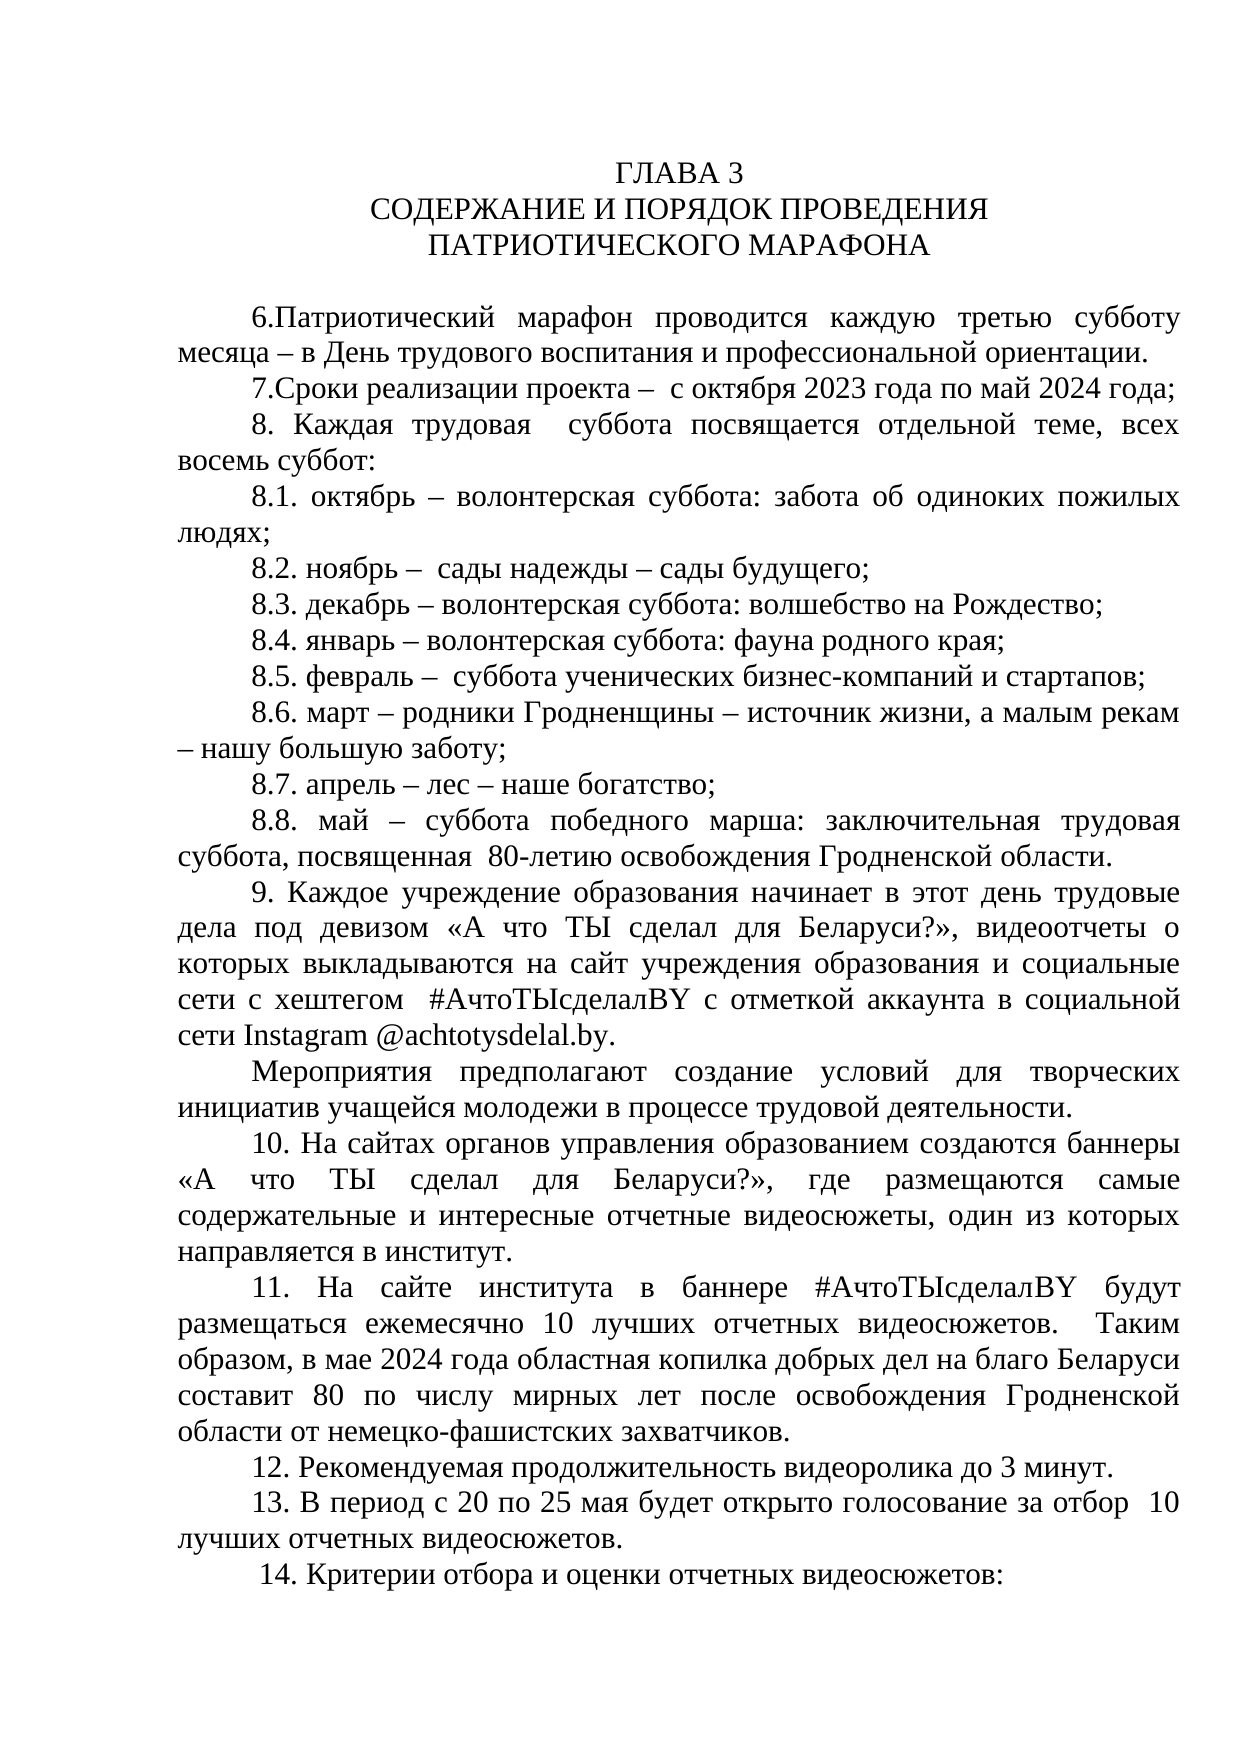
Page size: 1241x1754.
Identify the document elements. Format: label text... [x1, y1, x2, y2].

text 12. Рекомендуемая продолжительность видеоролика до 3 минут. [177, 1448, 1181, 1484]
text 8.6. март – родники Гродненщины – источник жизни, а малым рекам – нашу большую заботу; [177, 693, 1181, 765]
text ПАТРИОТИЧЕСКОГО МАРАФОНА [177, 226, 1181, 262]
text 6.Патриотический марафон проводится каждую третью субботу месяца – в День трудового воспитания и профессиональной ориентации. [177, 298, 1181, 370]
text 8. Каждая трудовая суббота посвящается отдельной теме, всех восемь суббот: [177, 406, 1181, 477]
text 9. Каждое учреждение образования начинает в этот день трудовые дела под девизом «А что ТЫ сделал для Беларуси?», видеоотчеты о которых выкладываются на сайт учреждения образования и социальные сети с хештегом #АчтоТЫсделалBY с отметкой аккаунта в социальной сети Instagram @achtotysdelal.by. [177, 873, 1181, 1052]
text 8.1. октябрь – волонтерская суббота: забота об одиноких пожилых людях; [177, 477, 1181, 549]
text 8.3. декабрь – волонтерская суббота: волшебство на Рождество; [177, 585, 1181, 621]
text 8.5. февраль – суббота ученических бизнес-компаний и стартапов; [177, 657, 1181, 693]
text 10. На сайтах органов управления образованием создаются баннеры «А что ТЫ сделал для Беларуси?», где размещаются самые содержательные и интересные отчетные видеосюжеты, один из которых направляется в институт. [177, 1124, 1181, 1268]
text 7.Сроки реализации проекта – с октября 2023 года по май 2024 года; [177, 370, 1181, 406]
text 8.2. ноябрь – сады надежды – сады будущего; [177, 549, 1181, 585]
text 8.8. май – суббота победного марша: заключительная трудовая суббота, посвященная 80-летию освобождения Гродненской области. [177, 801, 1181, 873]
text 13. В период с 20 по 25 мая будет открыто голосование за отбор 10 лучших отчетных видеосюжетов. [177, 1484, 1181, 1556]
text Мероприятия предполагают создание условий для творческих инициатив учащейся молодежи в процессе трудовой деятельности. [177, 1052, 1181, 1124]
text ГЛАВА 3 [177, 154, 1181, 190]
text 8.7. апрель – лес – наше богатство; [177, 765, 1181, 801]
text 8.4. январь – волонтерская суббота: фауна родного края; [177, 621, 1181, 657]
text 14. Критерии отбора и оценки отчетных видеосюжетов: [177, 1556, 1181, 1592]
text СОДЕРЖАНИЕ И ПОРЯДОК ПРОВЕДЕНИЯ [177, 190, 1181, 226]
text 11. На сайте института в баннере #АчтоТЫсделалBY будут размещаться ежемесячно 10 лучших отчетных видеосюжетов. Таким образом, в мае 2024 года областная копилка добрых дел на благо Беларуси составит 80 по числу мирных лет после освобождения Гродненской области от немецко-фашистских захватчиков. [177, 1268, 1181, 1448]
